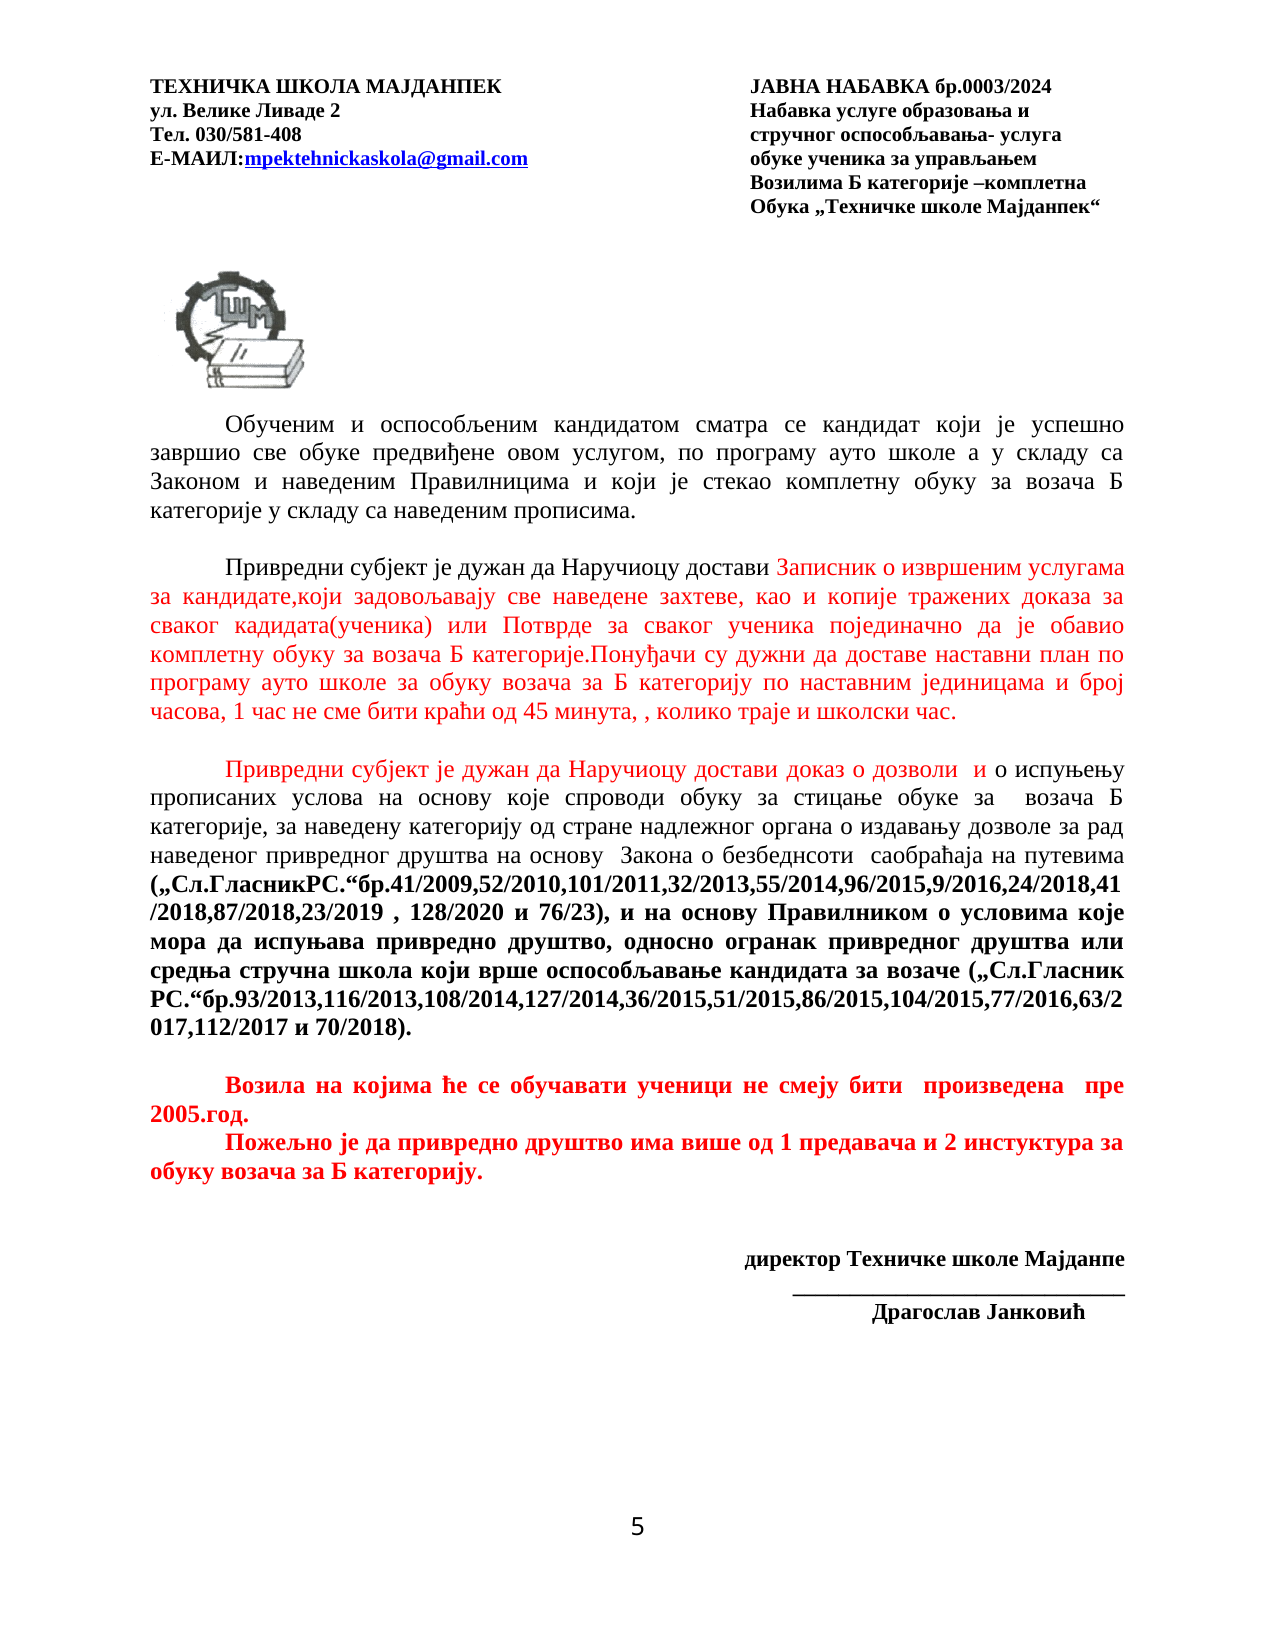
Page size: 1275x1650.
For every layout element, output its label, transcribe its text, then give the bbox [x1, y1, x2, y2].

text Возила на којима ће се обучавати ученици не смеју бити произведена пре 2005.год. [150, 1070, 1125, 1127]
picture [150, 249, 322, 409]
text директор Техничке школе Мајданпе [150, 1185, 1125, 1272]
text Привредни субјект је дужан да Наручиоцу достави Записник о извршеним услугама за кандидате,који задовољавају све наведене захтеве, као и копије тражених доказа за сваког кадидата(ученика) или Потврде за сваког ученика појединачно да је обавио комплетну обуку за возача Б категорије.Понуђачи су дужни да доставе наставни план по програму ауто школе за обуку возача за Б категорију по наставним јединицама и број часова, 1 час не сме бити краћи од 45 минута, , колико траје и школски час. [150, 552, 1125, 725]
text _____________________________ [150, 1272, 1125, 1298]
text Драгослав Јанковић [150, 1298, 1125, 1324]
text Обученим и оспособљеним кандидатом сматра се кандидат који је успешно завршио све обуке предвиђене овом услугом, по програму ауто школе а у складу са Законом и наведеним Правилницима и који је стекао комплетну обуку за возача Б категорије у складу са наведеним прописима. [150, 409, 1125, 524]
text Пожељно је да привредно друштво има више од 1 предавача и 2 инстуктура за обуку возача за Б категорију. [150, 1127, 1125, 1185]
text Привредни субјект је дужан да Наручиоцу достави доказ о дозволи и о испуњењу прописаних услова на основу које спроводи обуку за стицање обуке за возача Б категорије, за наведену категорију од стране надлежног органа о издавању дозволе за рад наведеног привредног друштва на основу Закона о безбеднсоти саобраћаја на путевима („Сл.ГласникРС.“бр.41/2009,52/2010,101/2011,32/2013,55/2014,96/2015,9/2016,24/2018,41/2018,87/2018,23/2019 , 128/2020 и 76/23), и на основу Правилником о условима које мора да испуњава привредно друштво, односно огранак привредног друштва или средња стручна школа који врше оспособљавање кандидата за возаче („Сл.Гласник РС.“бр.93/2013,116/2013,108/2014,127/2014,36/2015,51/2015,86/2015,104/2015,77/2016,63/2017,112/2017 и 70/2018). [150, 754, 1125, 1041]
